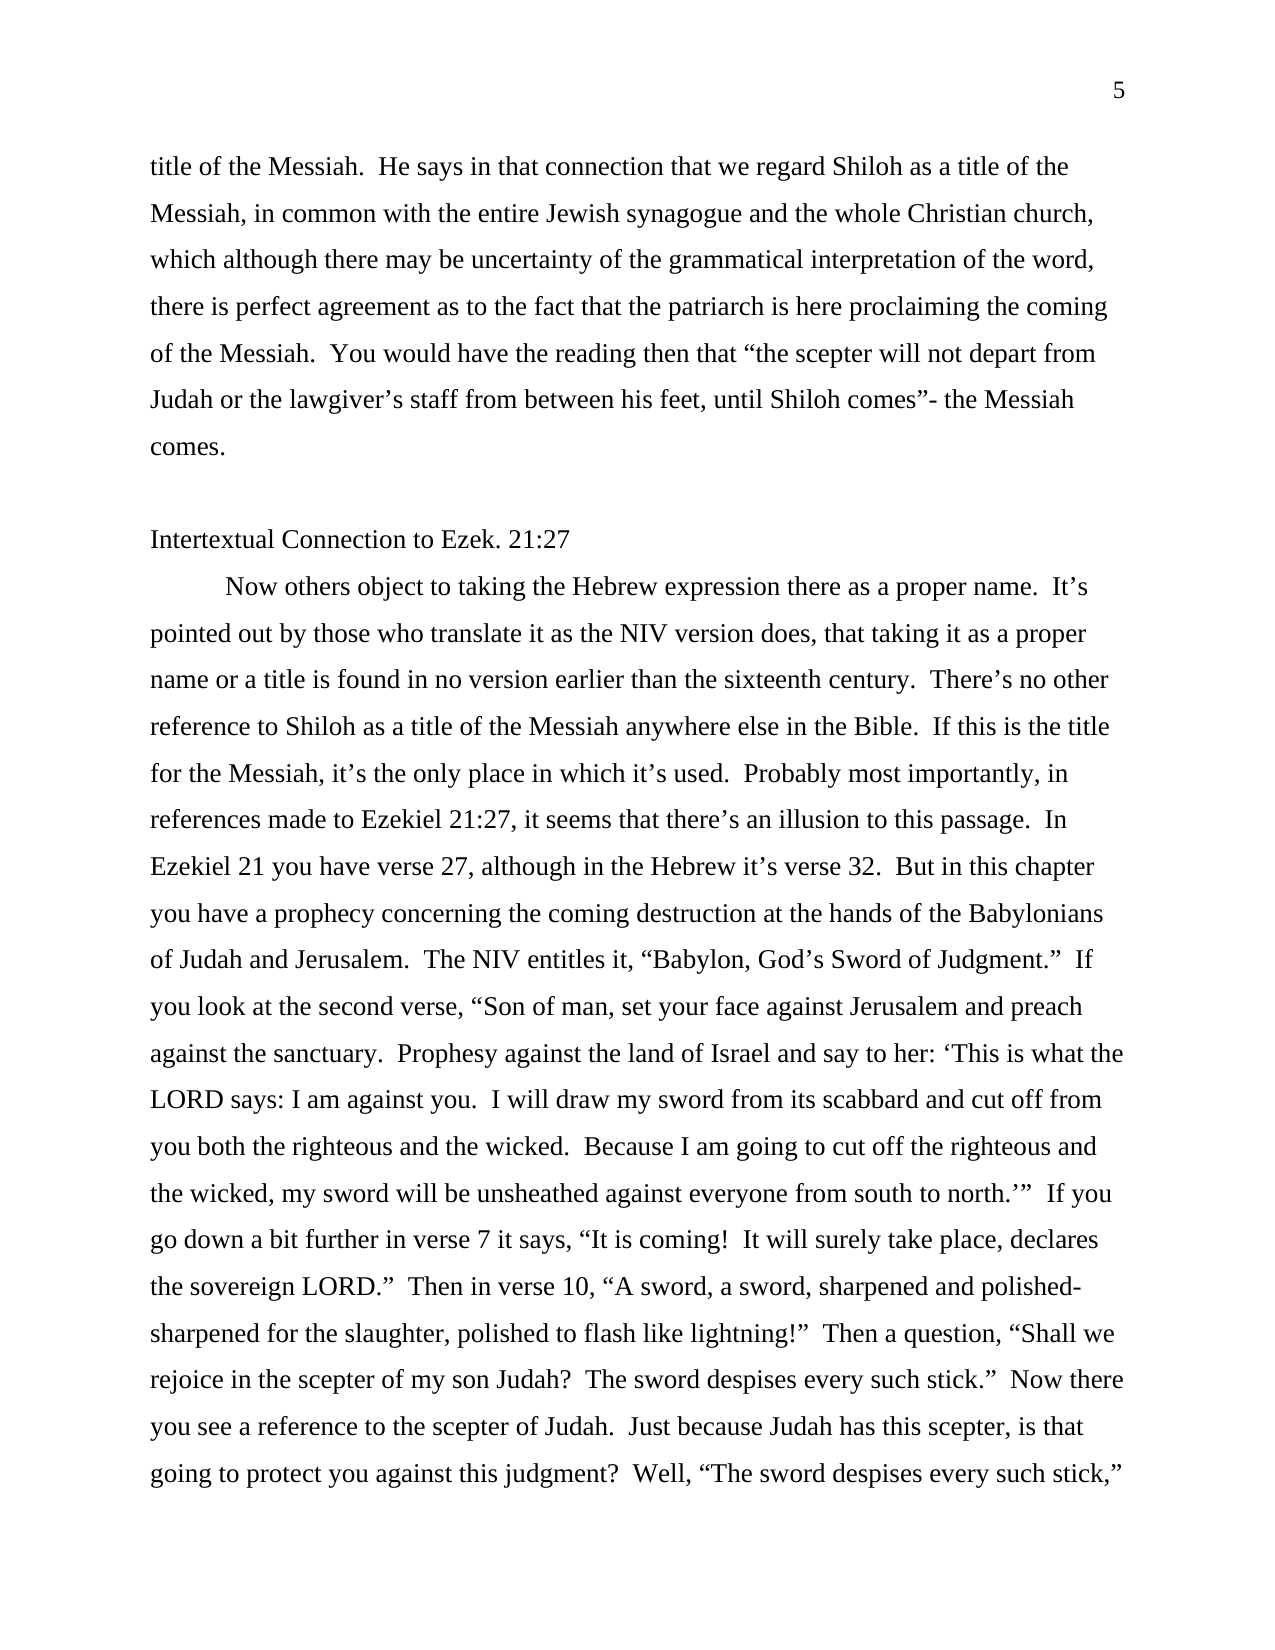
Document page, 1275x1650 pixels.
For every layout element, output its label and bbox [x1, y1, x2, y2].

text [150, 150, 1125, 1488]
